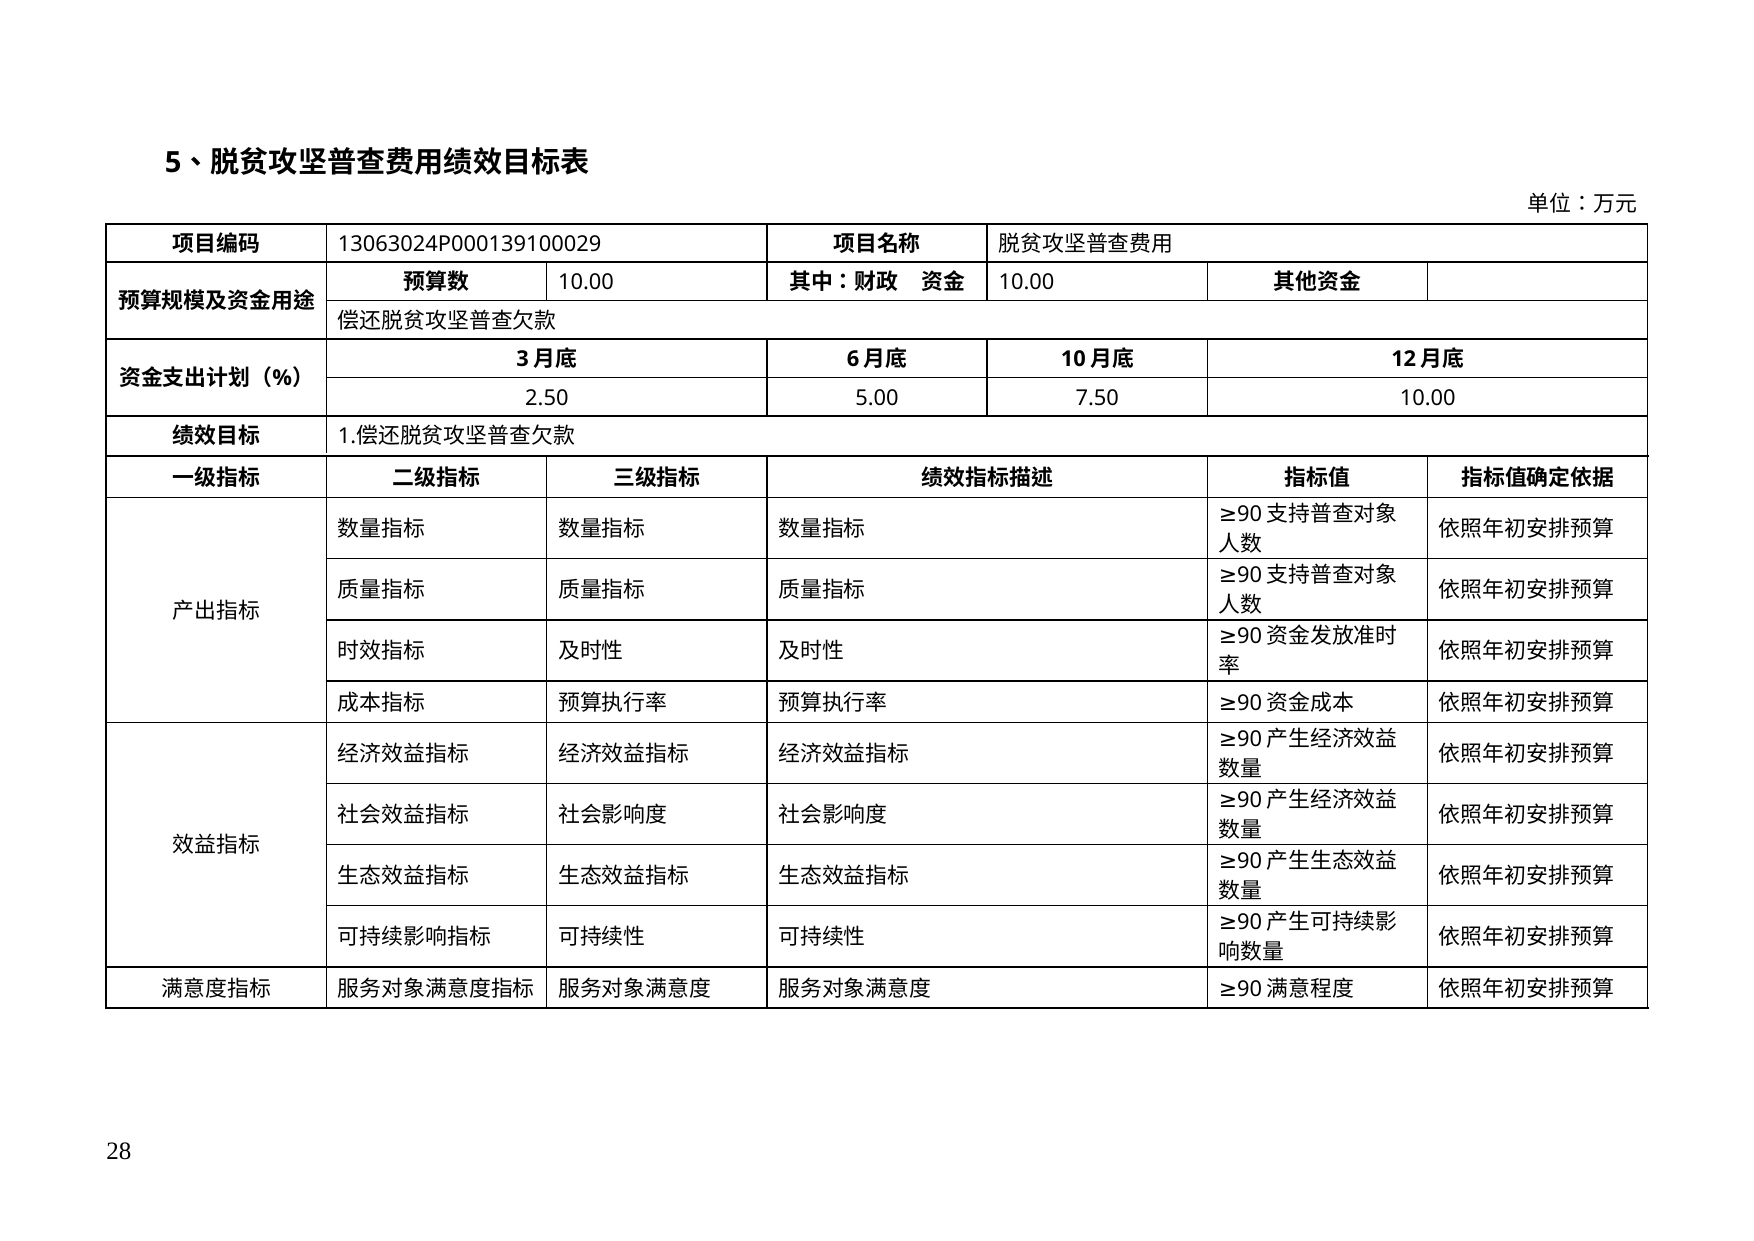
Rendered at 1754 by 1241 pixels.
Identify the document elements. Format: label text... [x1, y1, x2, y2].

table_cell 数量指标 [547, 498, 766, 558]
table_cell 数量指标 [768, 498, 1207, 558]
table_cell 依照年初安排预算 [1428, 906, 1647, 966]
table_cell 5.00 [768, 378, 986, 415]
table_cell 可持续性 [547, 906, 766, 966]
table_cell 脱贫攻坚普查费用 [988, 225, 1647, 261]
table_cell 社会效益指标 [327, 784, 546, 844]
table_cell 依照年初安排预算 [1428, 784, 1647, 844]
table_cell 经济效益指标 [768, 723, 1207, 782]
table_cell 可持续性 [768, 906, 1207, 966]
table_cell 依照年初安排预算 [1428, 845, 1647, 905]
table_cell 满意度指标 [107, 968, 326, 1007]
table_cell 10月底 [988, 340, 1207, 377]
table_cell 绩效目标 [107, 417, 326, 453]
table_header 指标值确定依据 [1428, 457, 1647, 497]
table_cell 依照年初安排预算 [1428, 682, 1647, 721]
table_cell 质量指标 [547, 559, 766, 619]
table_cell 资金支出计划（%） [107, 340, 326, 415]
table_cell 服务对象满意度 [768, 968, 1207, 1007]
table_cell 生态效益指标 [547, 845, 766, 905]
table_cell 13063024P000139100029 [327, 225, 766, 261]
table_cell 其中：财政 资金 [768, 263, 986, 300]
table_header 绩效指标描述 [768, 457, 1207, 497]
table_cell ≥90资金发放准时率 [1208, 621, 1427, 680]
table_cell 社会影响度 [768, 784, 1207, 844]
table_cell 质量指标 [768, 559, 1207, 619]
table_cell ≥90产生生态效益数量 [1208, 845, 1427, 905]
table_cell ≥90产生可持续影响数量 [1208, 906, 1427, 966]
table_cell 及时性 [547, 621, 766, 680]
table_cell 数量指标 [327, 498, 546, 558]
table_cell 依照年初安排预算 [1428, 498, 1647, 558]
table_cell 依照年初安排预算 [1428, 559, 1647, 619]
table_header 指标值 [1208, 457, 1427, 497]
table_cell 1.偿还脱贫攻坚普查欠款 [327, 417, 1647, 453]
table_cell 3月底 [327, 340, 766, 377]
table_cell ≥90支持普查对象人数 [1208, 559, 1427, 619]
table_cell 预算执行率 [768, 682, 1207, 721]
table_cell ≥90满意程度 [1208, 968, 1427, 1007]
table_cell 预算数 [327, 263, 546, 300]
table_cell 及时性 [768, 621, 1207, 680]
table_cell 生态效益指标 [327, 845, 546, 905]
table_cell 6月底 [768, 340, 986, 377]
table_cell 产出指标 [107, 498, 326, 721]
table_cell 2.50 [327, 378, 766, 415]
table_cell 社会影响度 [547, 784, 766, 844]
table_cell 12月底 [1208, 340, 1647, 377]
table_cell 经济效益指标 [327, 723, 546, 782]
table_cell 时效指标 [327, 621, 546, 680]
table_header 三级指标 [547, 457, 766, 497]
table_cell 成本指标 [327, 682, 546, 721]
text 5、脱贫攻坚普查费用绩效目标表 [106, 142, 1648, 181]
table_cell 10.00 [1208, 378, 1647, 415]
table_header 一级指标 [107, 457, 326, 497]
table_cell 偿还脱贫攻坚普查欠款 [327, 301, 1647, 338]
table_cell 经济效益指标 [547, 723, 766, 782]
table_cell 生态效益指标 [768, 845, 1207, 905]
table_cell ≥90产生经济效益数量 [1208, 784, 1427, 844]
table_cell ≥90产生经济效益数量 [1208, 723, 1427, 782]
table_cell 服务对象满意度 [547, 968, 766, 1007]
table_cell 项目编码 [107, 225, 326, 261]
table_cell 7.50 [988, 378, 1207, 415]
table_header 二级指标 [327, 457, 546, 497]
table_cell 效益指标 [107, 723, 326, 966]
table_cell 10.00 [547, 263, 766, 300]
table_cell [1428, 263, 1647, 300]
table_cell 10.00 [988, 263, 1207, 300]
table_cell 依照年初安排预算 [1428, 968, 1647, 1007]
table_cell 质量指标 [327, 559, 546, 619]
table_cell ≥90支持普查对象人数 [1208, 498, 1427, 558]
table_cell 预算执行率 [547, 682, 766, 721]
table_cell 项目名称 [768, 225, 986, 261]
table_cell 依照年初安排预算 [1428, 723, 1647, 782]
table_cell 可持续影响指标 [327, 906, 546, 966]
table_cell ≥90资金成本 [1208, 682, 1427, 721]
table_cell 预算规模及资金用途 [107, 263, 326, 338]
table_cell 服务对象满意度指标 [327, 968, 546, 1007]
table_header 单位：万元 [107, 183, 1647, 223]
table_cell 其他资金 [1208, 263, 1427, 300]
table_cell 依照年初安排预算 [1428, 621, 1647, 680]
